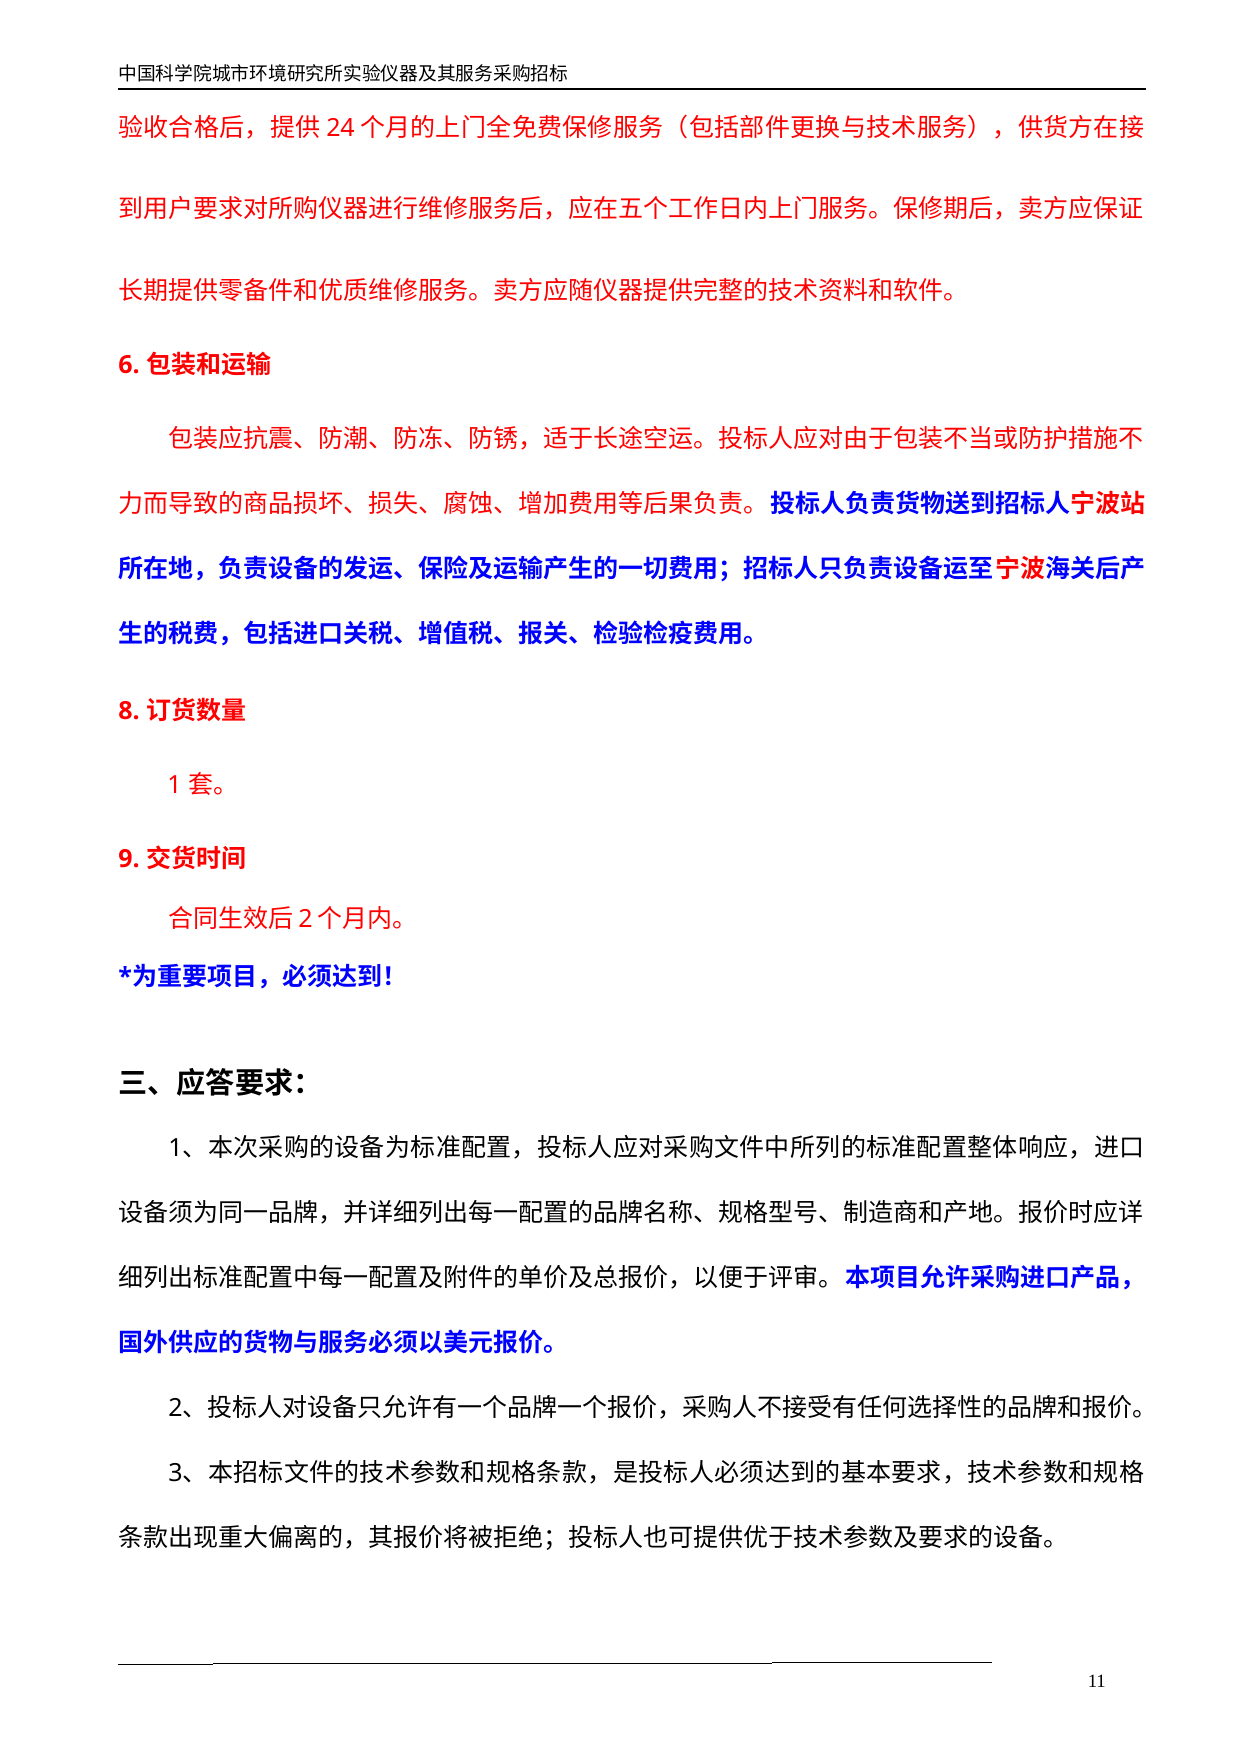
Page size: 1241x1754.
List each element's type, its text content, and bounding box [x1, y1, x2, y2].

text 1、本次采购的设备为标准配置，投标人应对采购文件中所列的标准配置整体响应，进口设备须为同一品牌，并详细列出每一配置的品牌名称、规格型号、制造商和产地。报价时应详细列出标准配置中每一配置及附件的单价及总报价，以便于评审。本项目允许采购进口产品，国外供应的货物与服务必须以美元报价。 [118, 1113, 1146, 1373]
text 包装应抗震、防潮、防冻、防锈，适于长途空运。投标人应对由于包装不当或防护措施不力而导致的商品损坏、损失、腐蚀、增加费用等后果负责。投标人负责货物送到招标人宁波站所在地，负责设备的发运、保险及运输产生的一切费用；招标人只负责设备运至宁波海关后产生的税费，包括进口关税、增值税、报关、检验检疫费用。 [118, 404, 1146, 664]
text *为重要项目，必须达到！ [118, 942, 1146, 1007]
text 2、投标人对设备只允许有一个品牌一个报价，采购人不接受有任何选择性的品牌和报价。 [118, 1373, 1146, 1438]
text 3、本招标文件的技术参数和规格条款，是投标人必须达到的基本要求，技术参数和规格条款出现重大偏离的，其报价将被拒绝；投标人也可提供优于技术参数及要求的设备。 [118, 1438, 1146, 1568]
text 8. 订货数量 [118, 676, 1146, 741]
text 6. 包装和运输 [118, 330, 1146, 395]
text 9. 交货时间 [118, 824, 1146, 889]
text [118, 93, 1146, 321]
text 合同生效后2个月内。 [118, 899, 1146, 935]
text 三、应答要求： [118, 1048, 1146, 1113]
text 1 套。 [118, 751, 1146, 816]
